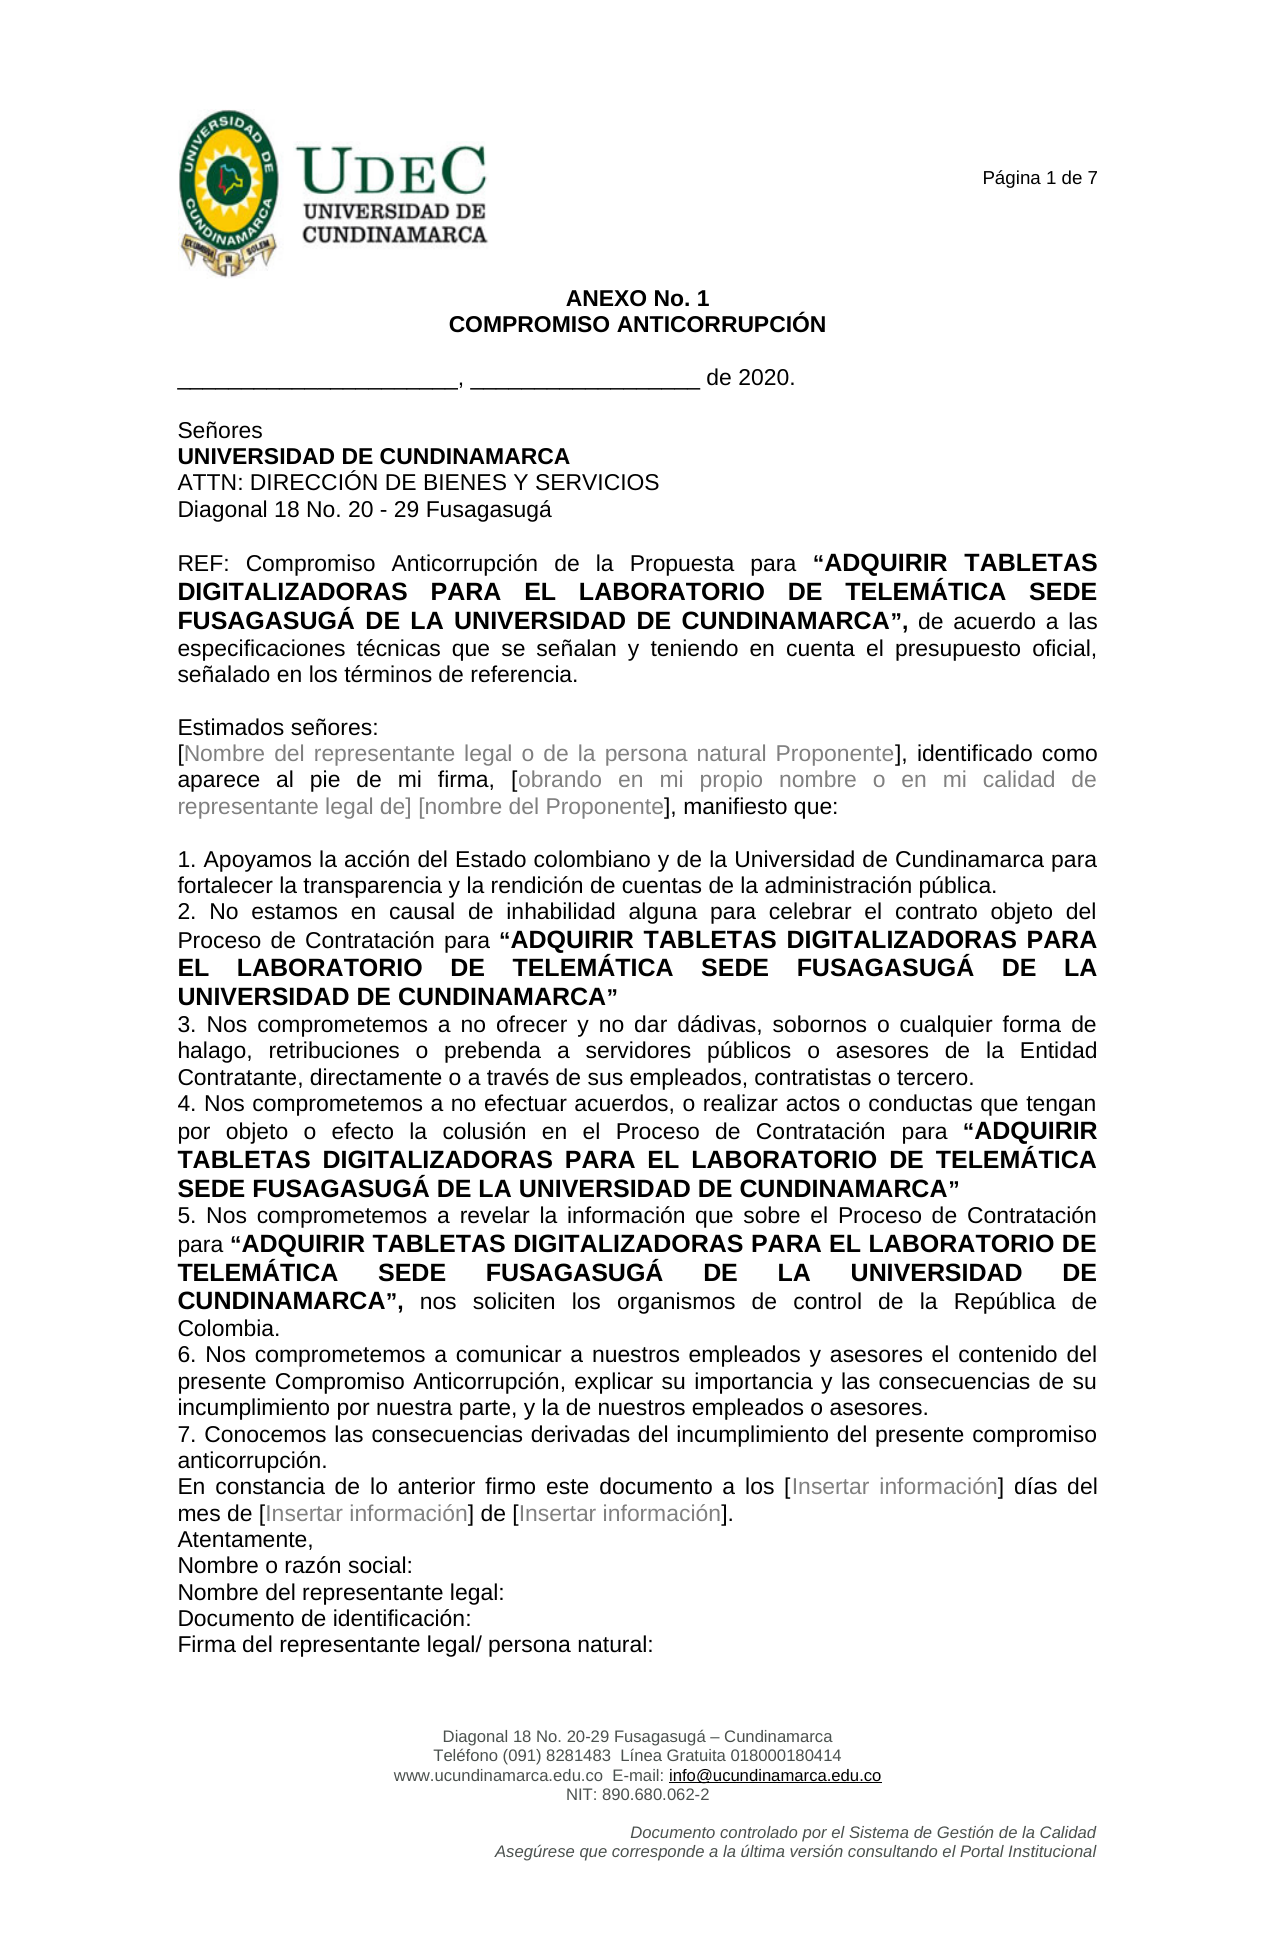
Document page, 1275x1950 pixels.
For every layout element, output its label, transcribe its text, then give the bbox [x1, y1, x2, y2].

text Documento de identificación: [177, 1605, 1098, 1631]
text ANEXO No. 1 [177, 285, 1098, 311]
text Señores [177, 417, 1098, 443]
text [Nombre del representante legal o de la persona natural Proponente], identificado como aparece al pie de mi firma, [obrando en mi propio nombre o en mi calidad de representante legal de] [nombre del Proponente], manifiesto que: [177, 740, 1098, 819]
text Diagonal 18 No. 20 - 29 Fusagasugá [177, 496, 1098, 522]
text Atentamente, [177, 1526, 1098, 1552]
text Estimados señores: [177, 714, 1098, 740]
text ______________________, __________________ de 2020. [177, 364, 1098, 390]
text REF: Compromiso Anticorrupción de la Propuesta para “ADQUIRIR TABLETAS DIGITALIZADORAS PARA EL LABORATORIO DE TELEMÁTICA SEDE FUSAGASUGÁ DE LA UNIVERSIDAD DE CUNDINAMARCA”, de acuerdo a las especificaciones técnicas que se señalan y teniendo en cuenta el presupuesto oficial, señalado en los términos de referencia. [177, 548, 1098, 687]
text Nombre o razón social: [177, 1552, 1098, 1579]
text Firma del representante legal/ persona natural: [177, 1631, 1098, 1658]
text 7. Conocemos las consecuencias derivadas del incumplimiento del presente compromiso anticorrupción. [177, 1421, 1098, 1473]
picture [178, 109, 490, 279]
text ATTN: DIRECCIÓN DE BIENES Y SERVICIOS [177, 469, 1098, 496]
text 1. Apoyamos la acción del Estado colombiano y de la Universidad de Cundinamarca para fortalecer la transparencia y la rendición de cuentas de la administración pública. [177, 846, 1098, 898]
text COMPROMISO ANTICORRUPCIÓN [177, 311, 1098, 338]
text 6. Nos comprometemos a comunicar a nuestros empleados y asesores el contenido del presente Compromiso Anticorrupción, explicar su importancia y las consecuencias de su incumplimiento por nuestra parte, y la de nuestros empleados o asesores. [177, 1341, 1098, 1421]
text En constancia de lo anterior firmo este documento a los [Insertar información] días del mes de [Insertar información] de [Insertar información]. [177, 1473, 1098, 1526]
text 4. Nos comprometemos a no efectuar acuerdos, o realizar actos o conductas que tengan por objeto o efecto la colusión en el Proceso de Contratación para “ADQUIRIR TABLETAS DIGITALIZADORAS PARA EL LABORATORIO DE TELEMÁTICA SEDE FUSAGASUGÁ DE LA UNIVERSIDAD DE CUNDINAMARCA” [177, 1090, 1098, 1202]
text UNIVERSIDAD DE CUNDINAMARCA [177, 443, 1098, 469]
text Nombre del representante legal: [177, 1579, 1098, 1605]
text 2. No estamos en causal de inhabilidad alguna para celebrar el contrato objeto del Proceso de Contratación para “ADQUIRIR TABLETAS DIGITALIZADORAS PARA EL LABORATORIO DE TELEMÁTICA SEDE FUSAGASUGÁ DE LA UNIVERSIDAD DE CUNDINAMARCA” [177, 898, 1098, 1011]
text 5. Nos comprometemos a revelar la información que sobre el Proceso de Contratación para “ADQUIRIR TABLETAS DIGITALIZADORAS PARA EL LABORATORIO DE TELEMÁTICA SEDE FUSAGASUGÁ DE LA UNIVERSIDAD DE CUNDINAMARCA”, nos soliciten los organismos de control de la República de Colombia. [177, 1202, 1098, 1341]
text 3. Nos comprometemos a no ofrecer y no dar dádivas, sobornos o cualquier forma de halago, retribuciones o prebenda a servidores públicos o asesores de la Entidad Contratante, directamente o a través de sus empleados, contratistas o tercero. [177, 1011, 1098, 1090]
